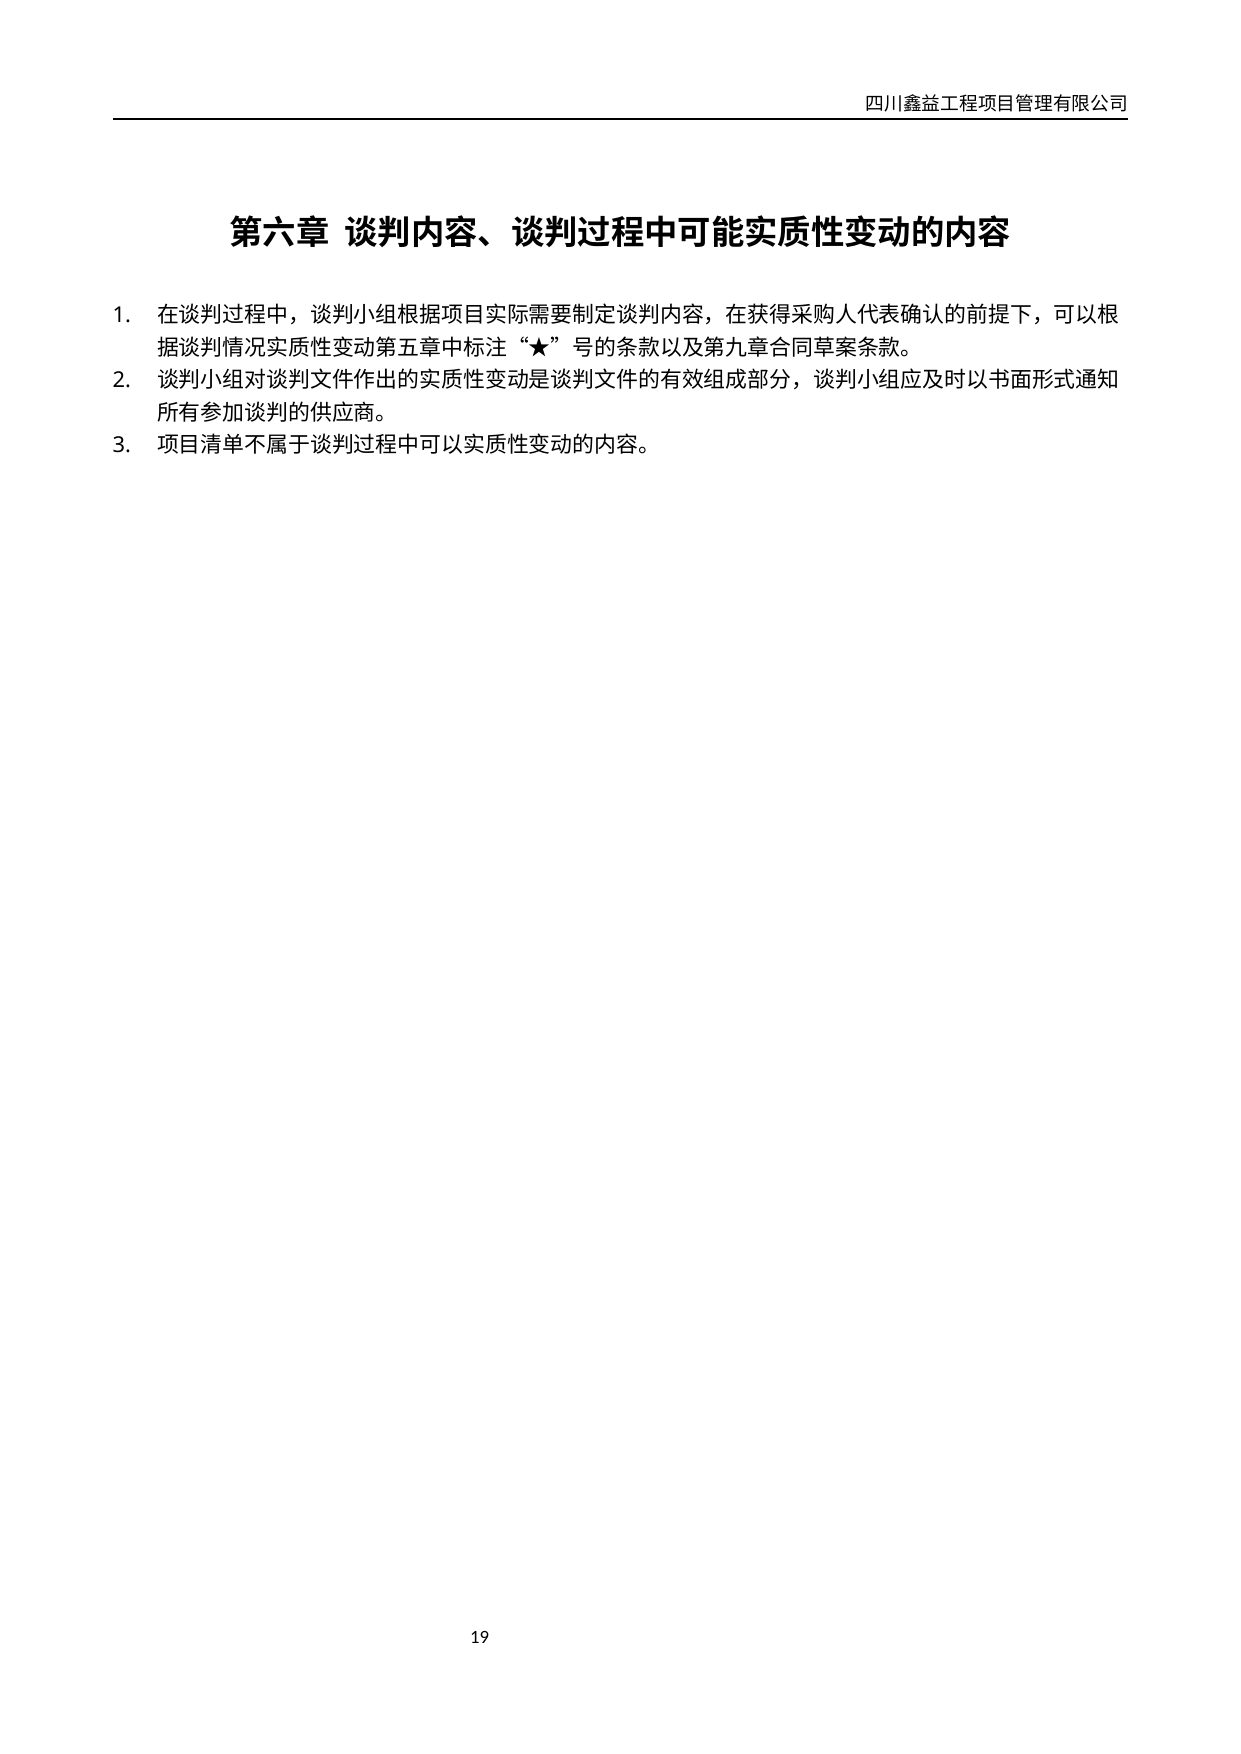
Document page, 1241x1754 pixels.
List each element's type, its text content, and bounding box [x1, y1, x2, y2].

list 项目清单不属于谈判过程中可以实质性变动的内容。 [112, 427, 1128, 459]
subtitle 第六章 谈判内容、谈判过程中可能实质性变动的内容 [112, 197, 1128, 262]
list 谈判小组对谈判文件作出的实质性变动是谈判文件的有效组成部分，谈判小组应及时以书面形式通知所有参加谈判的供应商。 [112, 362, 1128, 427]
list 在谈判过程中，谈判小组根据项目实际需要制定谈判内容，在获得采购人代表确认的前提下，可以根据谈判情况实质性变动第五章中标注“★”号的条款以及第九章合同草案条款。 [112, 297, 1128, 362]
